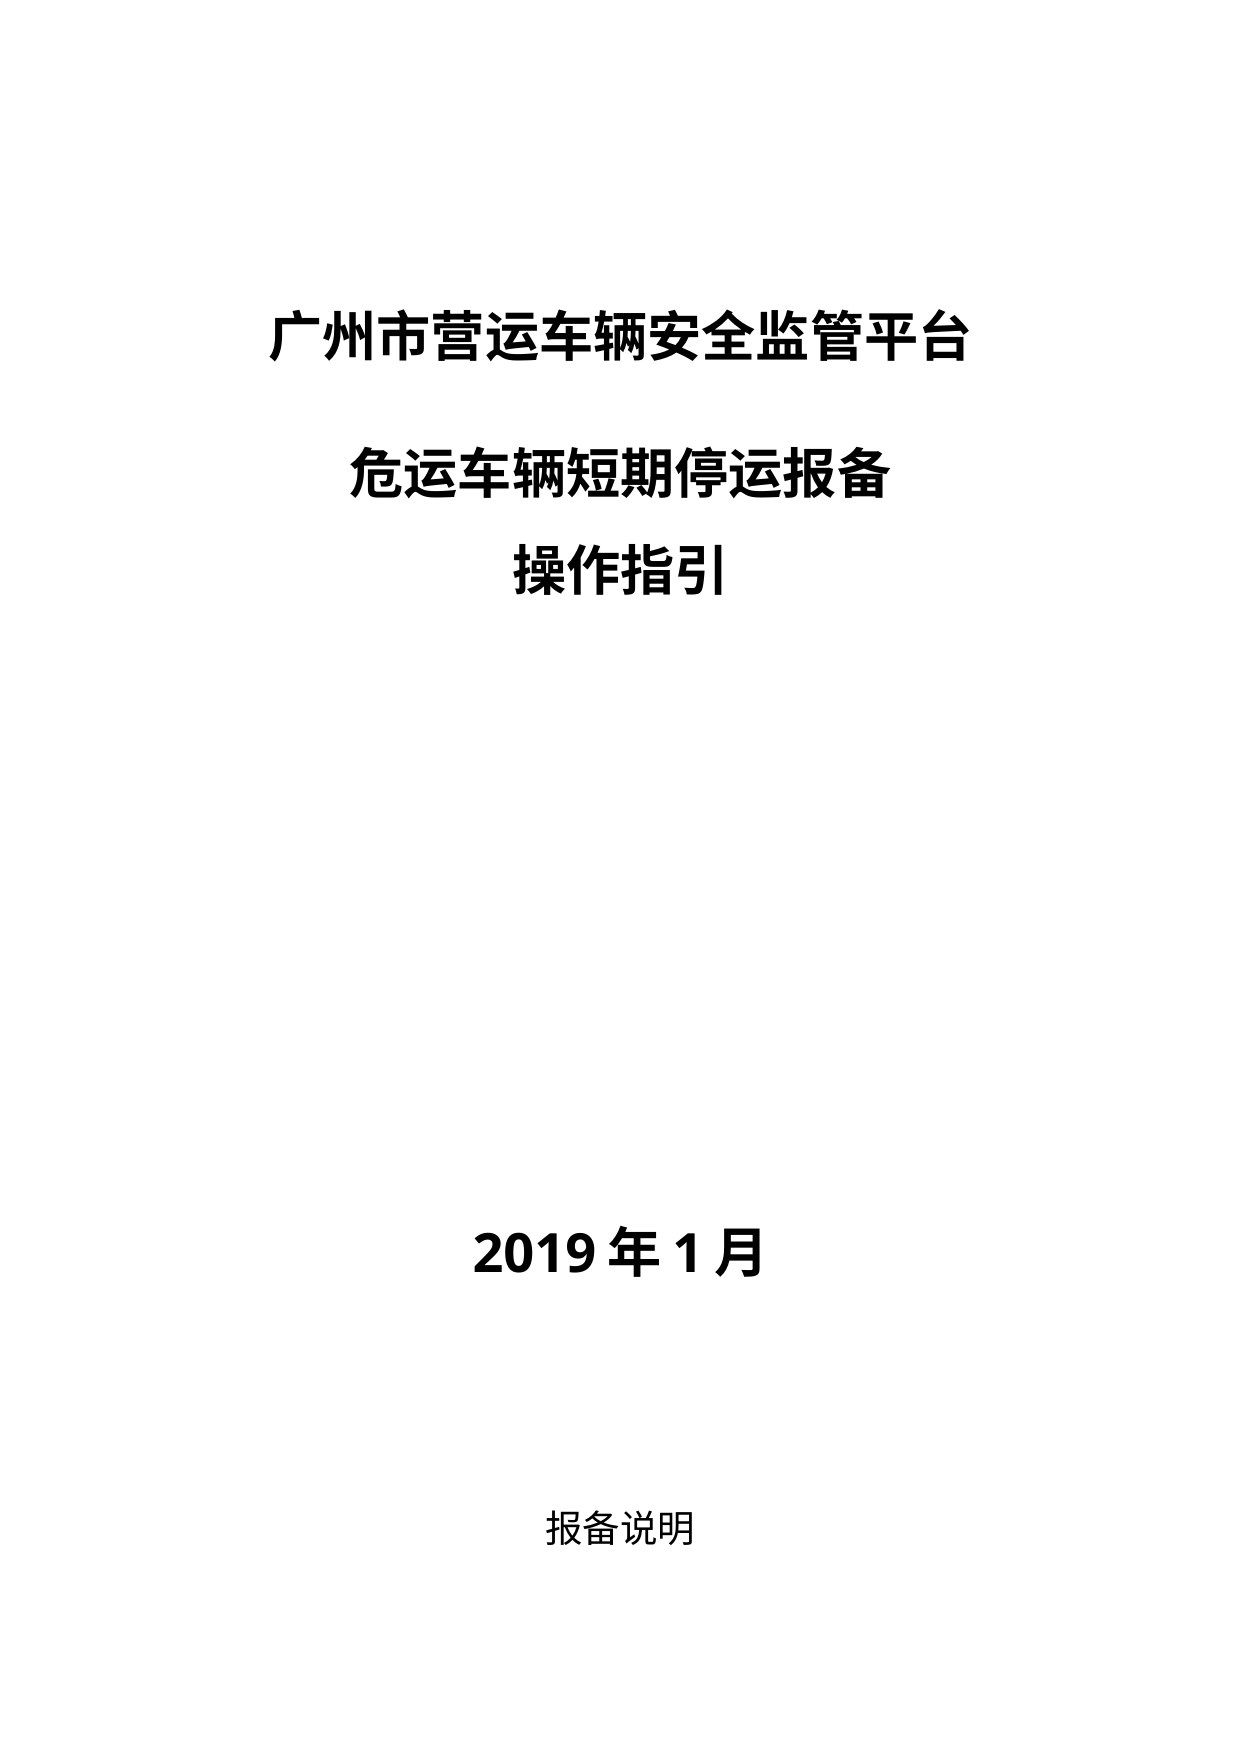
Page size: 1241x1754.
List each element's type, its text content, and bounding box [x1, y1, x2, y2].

text 报备说明 [187, 1493, 1053, 1558]
text 危运车辆短期停运报备 [187, 421, 1053, 518]
title 广州市营运车辆安全监管平台 [187, 284, 1053, 382]
text 2019年1月 [187, 1201, 1053, 1298]
text 操作指引 [187, 518, 1053, 616]
